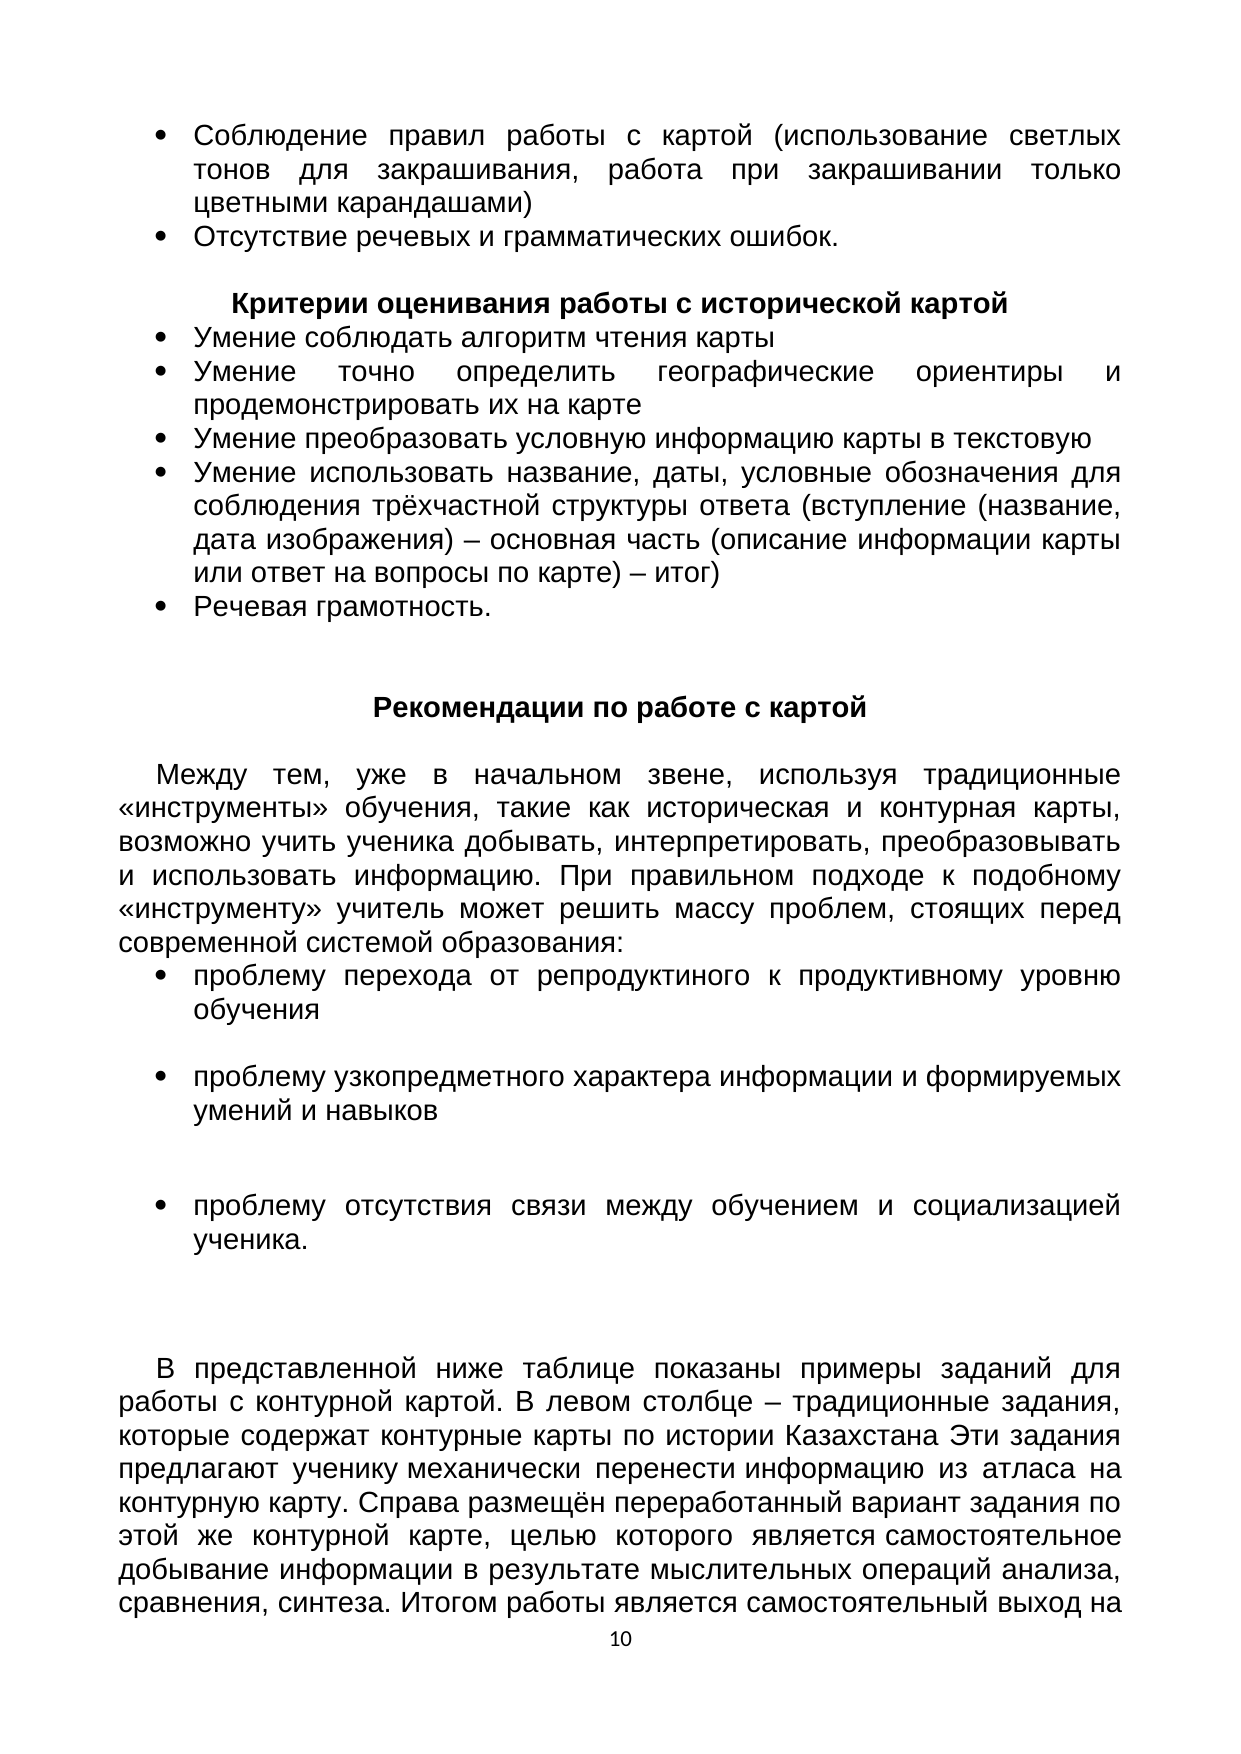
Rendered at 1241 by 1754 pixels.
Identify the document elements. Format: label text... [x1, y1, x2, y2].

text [118, 1351, 1122, 1619]
list Отсутствие речевых и грамматических ошибок. [156, 219, 1122, 253]
list проблему перехода от репродуктиного к продуктивному уровню обучения [156, 958, 1122, 1025]
list проблему отсутствия связи между обучением и социализацией ученика. [156, 1188, 1122, 1255]
list Соблюдение правил работы с картой (использование светлых тонов для закрашивания, работа при закрашивании только цветными карандашами) [156, 118, 1122, 219]
text Между тем, уже в начальном звене, используя традиционные «инструменты» обучения, такие как историческая и контурная карты, возможно учить ученика добывать, интерпретировать, преобразовывать и использовать информацию. При правильном подходе к подобному «инструменту» учитель может решить массу проблем, стоящих перед современной системой образования: [118, 757, 1122, 958]
list Умение преобразовать условную информацию карты в текстовую [156, 421, 1122, 454]
text Рекомендации по работе с картой [118, 690, 1122, 723]
list Умение точно определить географические ориентиры и продемонстрировать их на карте [156, 353, 1122, 421]
list проблему узкопредметного характера информации и формируемых умений и навыков [156, 1059, 1122, 1126]
text Критерии оценивания работы с исторической картой [118, 286, 1122, 320]
list Умение соблюдать алгоритм чтения карты [156, 320, 1122, 353]
list Умение использовать название, даты, условные обозначения для соблюдения трёхчастной структуры ответа (вступление (название, дата изображения) – основная часть (описание информации карты или ответ на вопросы по карте) – итог) [156, 454, 1122, 589]
list Речевая грамотность. [156, 589, 1122, 623]
